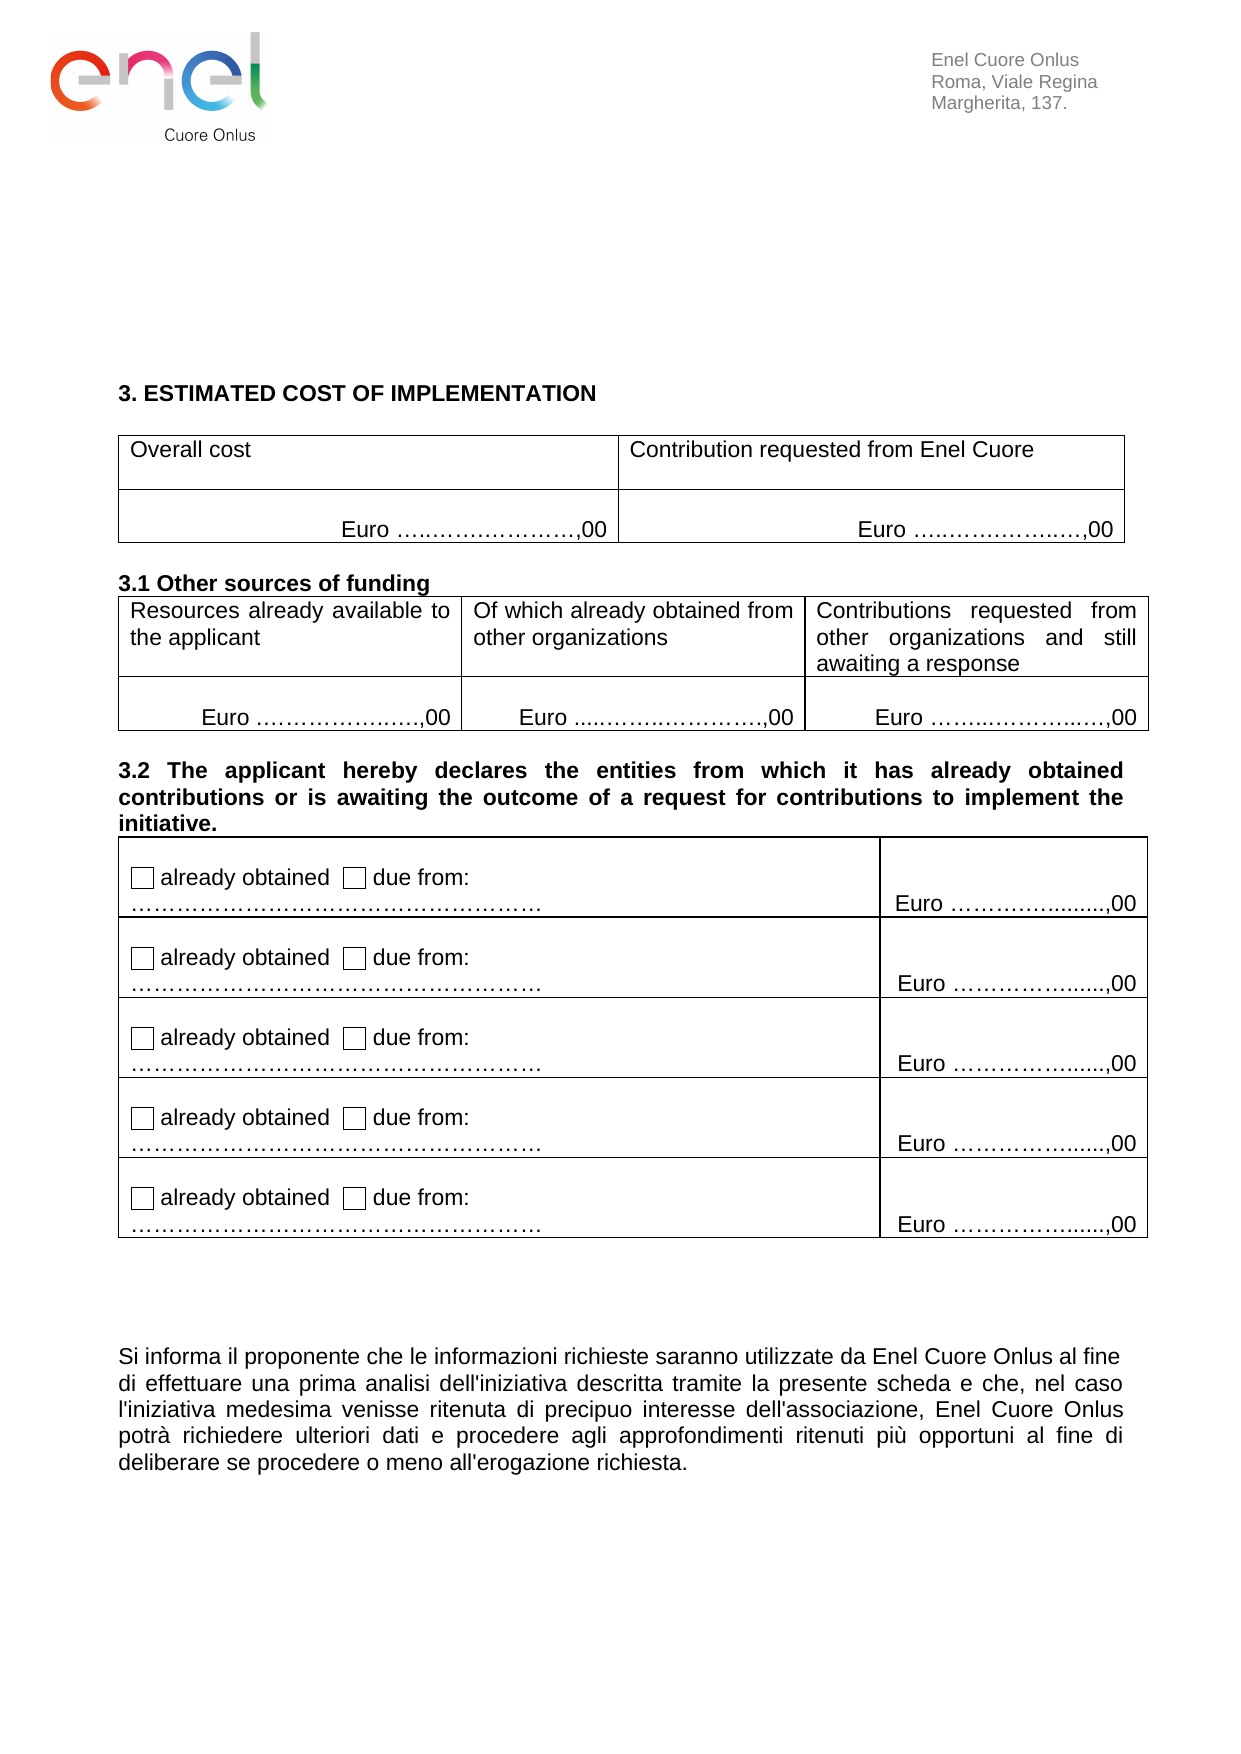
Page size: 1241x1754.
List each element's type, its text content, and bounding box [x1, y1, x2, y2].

picture [50, 32, 268, 141]
table_cell already obtained due from: ……………………………………………… [119, 918, 879, 997]
text 3. ESTIMATED COST OF IMPLEMENTATION [118, 380, 1125, 406]
table_header Contributions requested from other organizations and still awaiting a response [806, 597, 1148, 676]
text di effettuare una prima analisi dell'iniziativa descritta tramite la presente scheda e che, nel caso l'iniziativa medesima venisse ritenuta di precipuo interesse dell'associazione, Enel Cuore Onlus potrà richiedere ulteriori dati e procedere agli approfondimenti ritenuti più opportuni al fine di deliberare se procedere o meno all'erogazione richiesta. [118, 1370, 1125, 1475]
table_header Contribution requested from Enel Cuore [619, 436, 1124, 488]
table_header Of which already obtained from other organizations [462, 597, 804, 676]
table_cell Euro .....……..………….,00 [462, 677, 804, 730]
text Si informa il proponente che le informazioni richieste saranno utilizzate da Enel Cuore Onlus al fine [118, 1343, 1125, 1370]
text 3.2 The applicant hereby declares the entities from which it has already obtained contributions or is awaiting the outcome of a request for contributions to implement the initiative. [118, 757, 1125, 836]
table_cell Euro ……………......,00 [881, 918, 1147, 997]
table_header Resources already available to the applicant [119, 597, 461, 676]
text 3.1 Other sources of funding [118, 570, 1125, 596]
table_header Overall cost [119, 436, 618, 488]
table_cell already obtained due from: ……………………………………………… [119, 998, 879, 1077]
table_cell Euro ……...………...…,00 [806, 677, 1148, 730]
table_header Euro ……….….........,00 [881, 838, 1147, 916]
table_cell Euro .……………..….,00 [119, 677, 461, 730]
table_header already obtained due from: ……………………………………………… [119, 838, 879, 916]
table_cell Euro …..…….…………,00 [119, 490, 618, 542]
table_cell Euro ……………......,00 [881, 1078, 1147, 1157]
table_cell Euro ……………......,00 [881, 998, 1147, 1077]
table_cell already obtained due from: ……………………………………………… [119, 1078, 879, 1157]
table_cell already obtained due from: ……………………………………………… [119, 1158, 879, 1237]
table_cell Euro …..…….……..…,00 [619, 490, 1124, 542]
table_cell Euro ……………......,00 [881, 1158, 1147, 1237]
